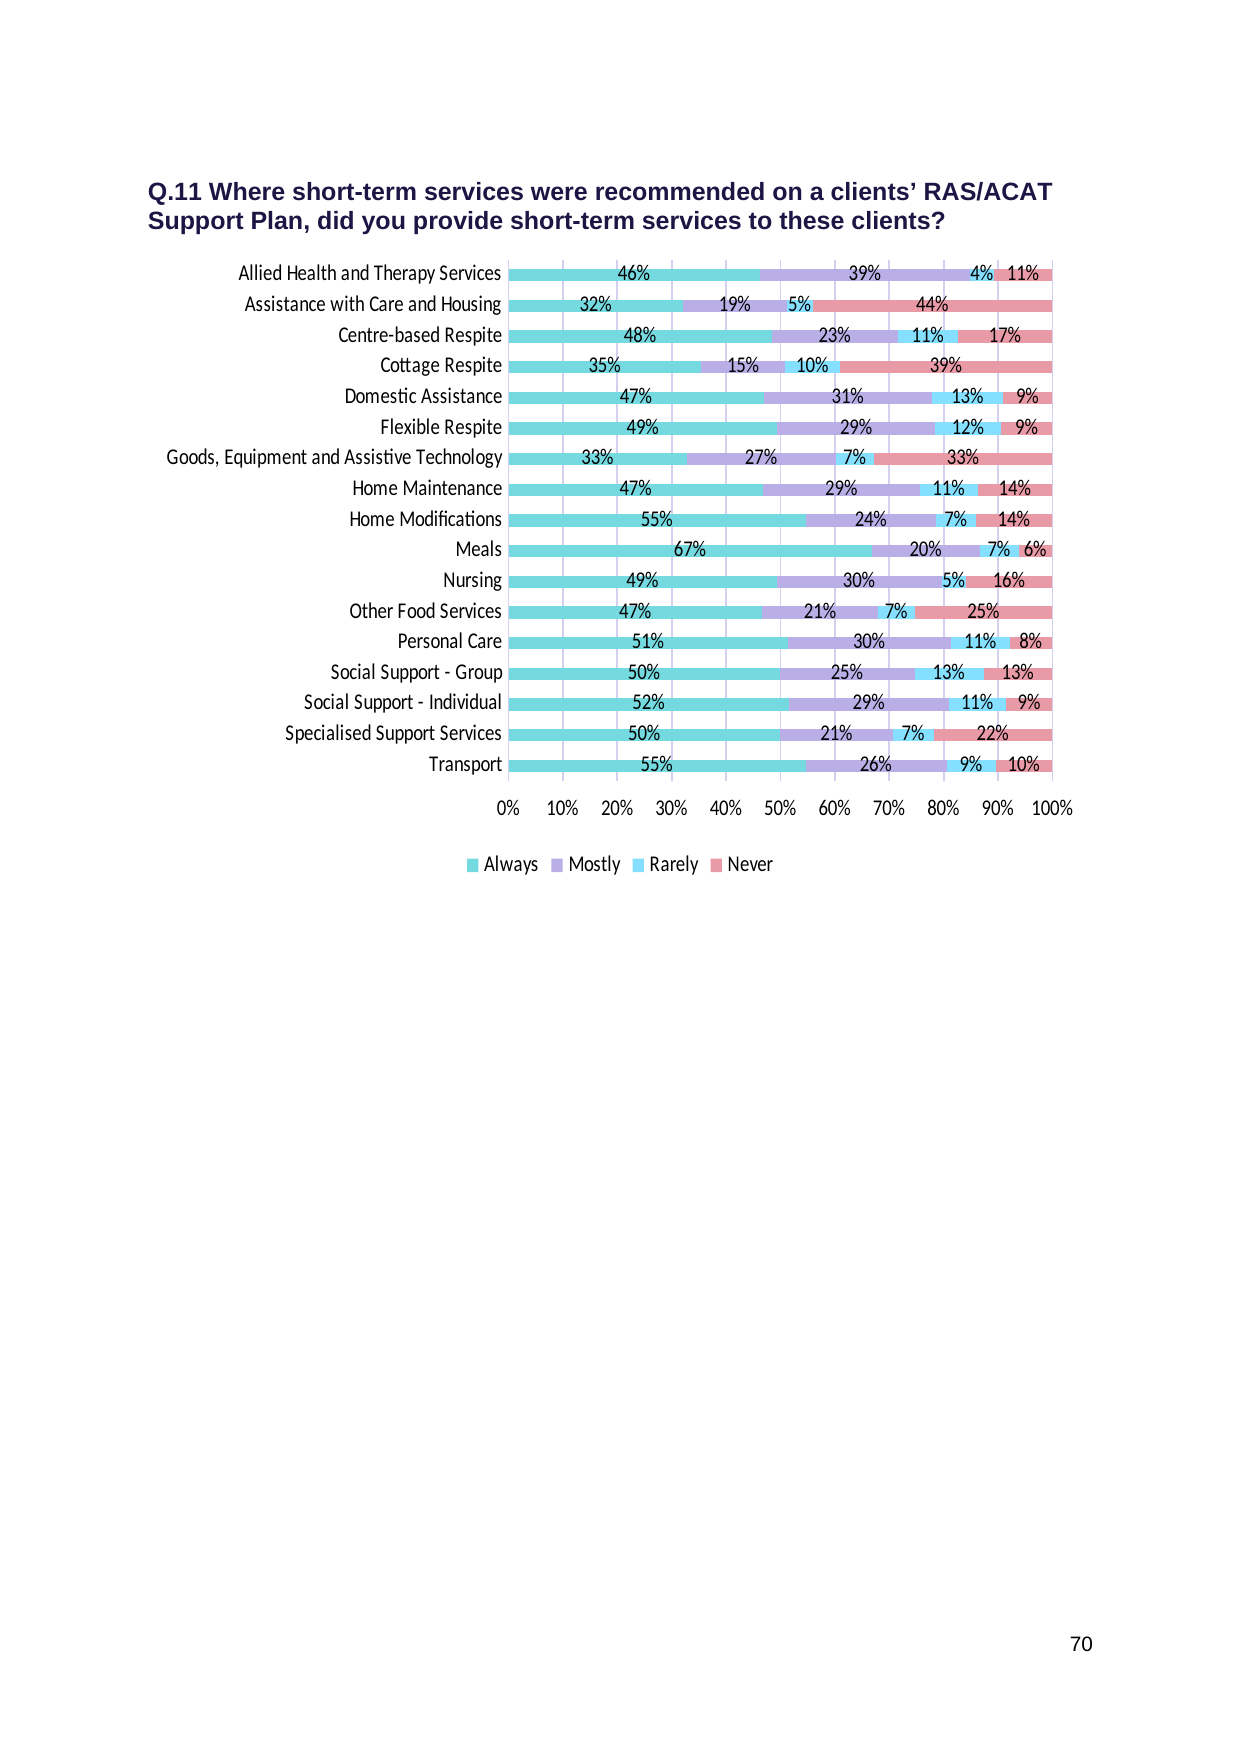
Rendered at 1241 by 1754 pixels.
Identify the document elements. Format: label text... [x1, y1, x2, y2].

subtitle Q.11 Where short-term services were recommended on a clients’ RAS/ACAT Support Plan, did you provide short-term services to these clients? [148, 177, 1092, 235]
